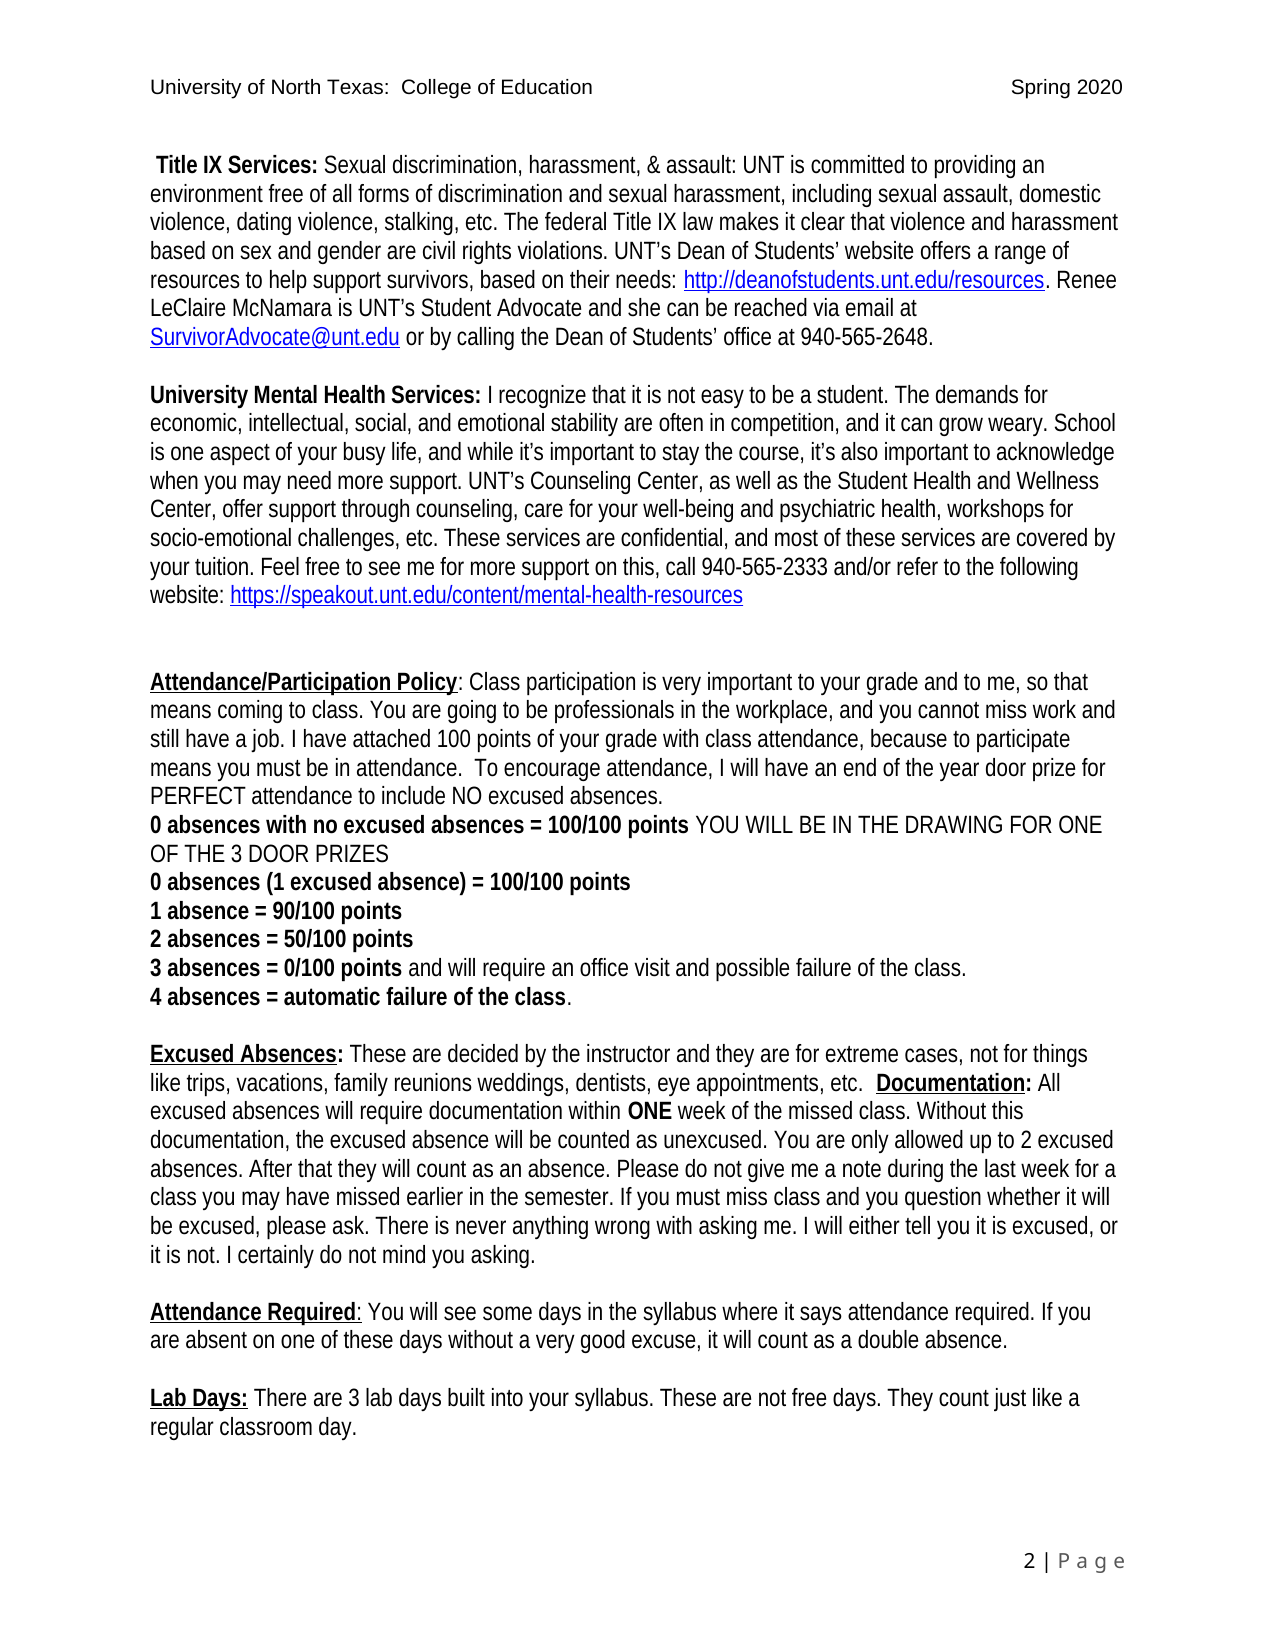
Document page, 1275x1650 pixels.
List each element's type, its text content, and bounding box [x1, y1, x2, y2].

text Lab Days: There are 3 lab days built into your syllabus. These are not free days. They count just like a regular classroom day. [150, 1383, 1125, 1440]
text 0 absences with no excused absences = 100/100 points YOU WILL BE IN THE DRAWING FOR ONE OF THE 3 DOOR PRIZES [150, 810, 1125, 867]
text 1 absence = 90/100 points [150, 896, 1125, 924]
text Attendance/Participation Policy: Class participation is very important to your grade and to me, so that means coming to class. You are going to be professionals in the workplace, and you cannot miss work and still have a job. I have attached 100 points of your grade with class attendance, because to participate means you must be in attendance. To encourage attendance, I will have an end of the year door prize for PERFECT attendance to include NO excused absences. [150, 667, 1125, 810]
text Attendance Required: You will see some days in the syllabus where it says attendance required. If you are absent on one of these days without a very good excuse, it will count as a double absence. [150, 1297, 1125, 1354]
text 3 absences = 0/100 points and will require an office visit and possible failure of the class. [150, 953, 1125, 982]
text University Mental Health Services: I recognize that it is not easy to be a student. The demands for economic, intellectual, social, and emotional stability are often in competition, and it can grow weary. School is one aspect of your busy life, and while it’s important to stay the course, it’s also important to acknowledge when you may need more support. UNT’s Counseling Center, as well as the Student Health and Wellness Center, offer support through counseling, care for your well-being and psychiatric health, workshops for socio-emotional challenges, etc. These services are confidential, and most of these services are covered by your tuition. Feel free to see me for more support on this, call 940-565-2333 and/or refer to the following website: https://speakout.unt.edu/content/mental-health-resources [150, 380, 1125, 609]
text 0 absences (1 excused absence) = 100/100 points [150, 867, 1125, 896]
text 2 absences = 50/100 points [150, 924, 1125, 953]
text Excused Absences: These are decided by the instructor and they are for extreme cases, not for things like trips, vacations, family reunions weddings, dentists, eye appointments, etc. Documentation: All excused absences will require documentation within ONE week of the missed class. Without this documentation, the excused absence will be counted as unexcused. You are only allowed up to 2 excused absences. After that they will count as an absence. Please do not give me a note during the last week for a class you may have missed earlier in the semester. If you must miss class and you question whether it will be excused, please ask. There is never anything wrong with asking me. I will either tell you it is excused, or it is not. I certainly do not mind you asking. [150, 1039, 1125, 1268]
text 4 absences = automatic failure of the class. [150, 982, 1125, 1010]
text Title IX Services: Sexual discrimination, harassment, & assault: UNT is committed to providing an environment free of all forms of discrimination and sexual harassment, including sexual assault, domestic violence, dating violence, stalking, etc. The federal Title IX law makes it clear that violence and harassment based on sex and gender are civil rights violations. UNT’s Dean of Students’ website offers a range of resources to help support survivors, based on their needs: http://deanofstudents.unt.edu/resources. Renee LeClaire McNamara is UNT’s Student Advocate and she can be reached via email at SurvivorAdvocate@unt.edu or by calling the Dean of Students’ office at 940-565-2648. [150, 150, 1125, 351]
